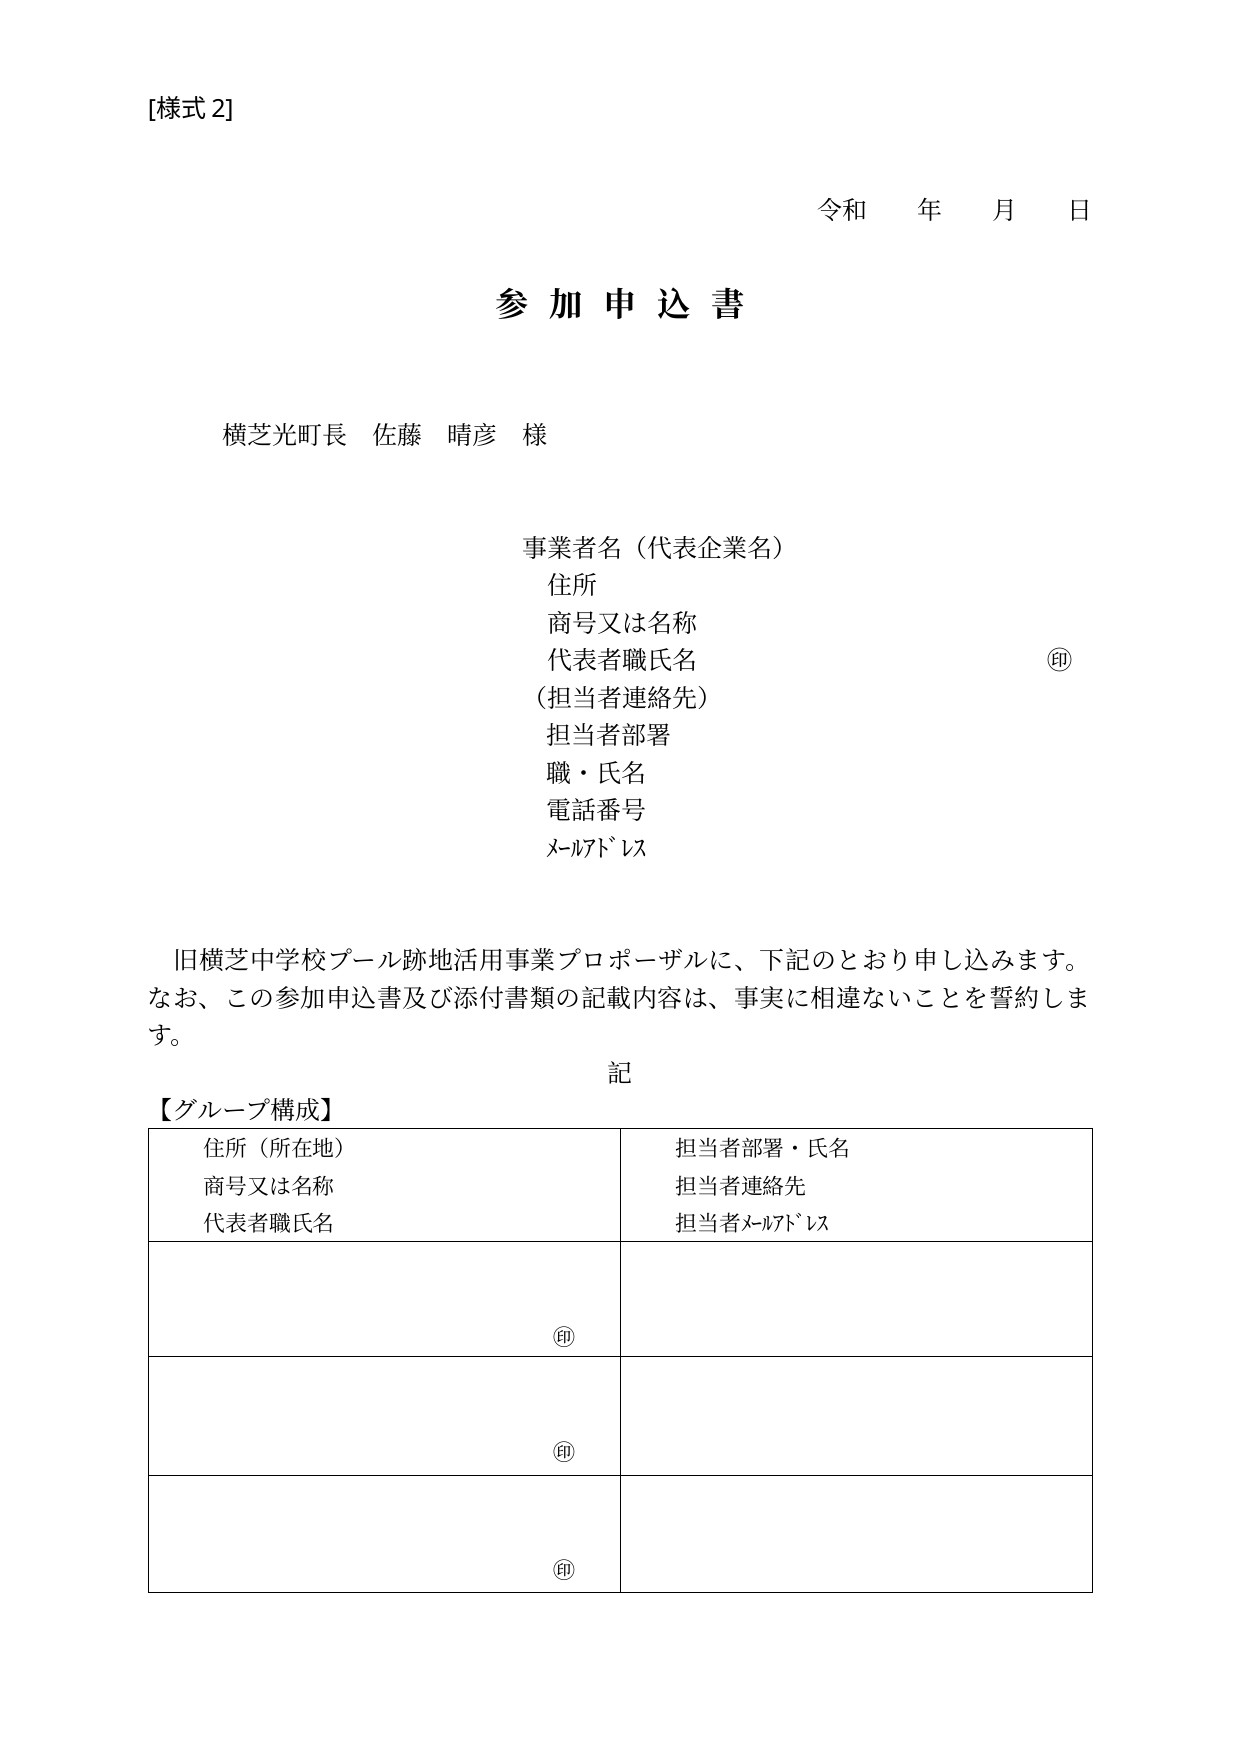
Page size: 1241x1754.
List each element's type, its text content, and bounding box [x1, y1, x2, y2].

text 横芝光町長 佐藤 晴彦 様 [148, 415, 1092, 452]
table_cell [621, 1476, 1092, 1592]
table_cell ㊞ [149, 1242, 620, 1356]
text ﾒｰﾙｱﾄﾞﾚｽ [546, 827, 1092, 865]
text （担当者連絡先） [148, 677, 1092, 715]
table_cell ㊞ [149, 1357, 620, 1474]
text 職・氏名 [546, 752, 1092, 790]
table_cell [621, 1242, 1092, 1356]
table_cell ㊞ [149, 1476, 620, 1592]
text 商号又は名称 [148, 602, 1092, 640]
text 参加申込書 [148, 265, 1092, 340]
text 代表者職氏名 ㊞ [148, 640, 1092, 677]
text 電話番号 [546, 790, 1092, 827]
text 住所 [148, 565, 1092, 602]
text 令和 年 月 日 [148, 190, 1092, 227]
table_header 住所（所在地） 商号又は名称 代表者職氏名 [149, 1129, 620, 1241]
text 【グループ構成】 [148, 1090, 1092, 1127]
text 記 [148, 1052, 1092, 1090]
text 担当者部署 [546, 715, 1092, 752]
table_cell [621, 1357, 1092, 1474]
text 旧横芝中学校プール跡地活用事業プロポーザルに、下記のとおり申し込みます。なお、この参加申込書及び添付書類の記載内容は、事実に相違ないことを誓約します。 [148, 940, 1092, 1052]
text 事業者名（代表企業名） [148, 527, 1092, 565]
table_header 担当者部署・氏名 担当者連絡先 担当者ﾒｰﾙｱﾄﾞﾚｽ [621, 1129, 1092, 1241]
